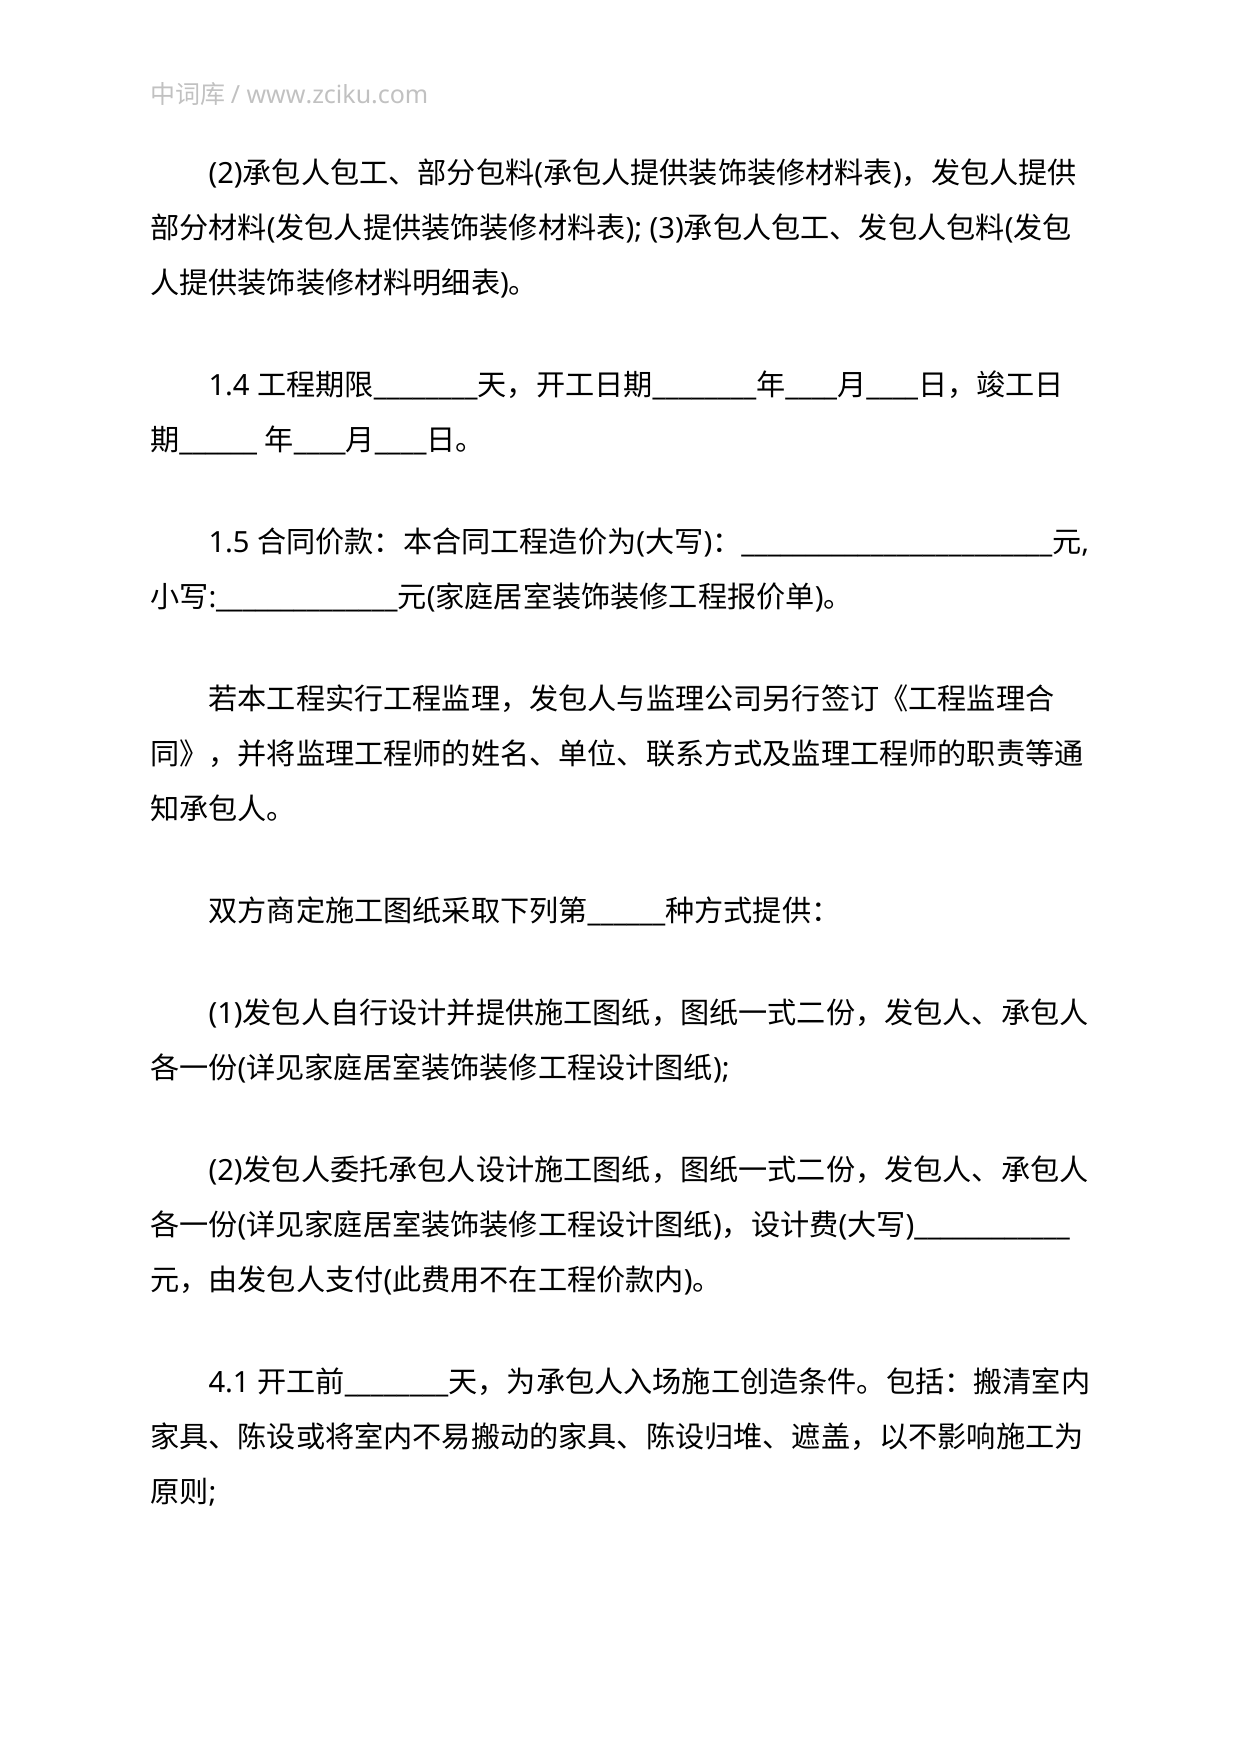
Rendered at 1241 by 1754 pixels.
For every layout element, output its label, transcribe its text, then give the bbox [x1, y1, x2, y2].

text 双方商定施工图纸采取下列第______种方式提供： [150, 887, 1090, 930]
text (1)发包人自行设计并提供施工图纸，图纸一式二份，发包人、承包人各一份(详见家庭居室装饰装修工程设计图纸); [150, 989, 1090, 1087]
text 1.4 工程期限________天，开工日期________年____月____日，竣工日期______ 年____月____日。 [150, 362, 1090, 459]
text 4.1 开工前________天，为承包人入场施工创造条件。包括：搬清室内家具、陈设或将室内不易搬动的家具、陈设归堆、遮盖，以不影响施工为原则; [150, 1358, 1090, 1511]
text (2)发包人委托承包人设计施工图纸，图纸一式二份，发包人、承包人各一份(详见家庭居室装饰装修工程设计图纸)，设计费(大写)____________元，由发包人支付(此费用不在工程价款内)。 [150, 1146, 1090, 1299]
text (2)承包人包工、部分包料(承包人提供装饰装修材料表)，发包人提供部分材料(发包人提供装饰装修材料表); (3)承包人包工、发包人包料(发包人提供装饰装修材料明细表)。 [150, 150, 1090, 302]
text 若本工程实行工程监理，发包人与监理公司另行签订《工程监理合同》，并将监理工程师的姓名、单位、联系方式及监理工程师的职责等通知承包人。 [150, 676, 1090, 828]
text 1.5 合同价款：本合同工程造价为(大写)：________________________元,小写:______________元(家庭居室装饰装修工程报价单)。 [150, 519, 1090, 616]
